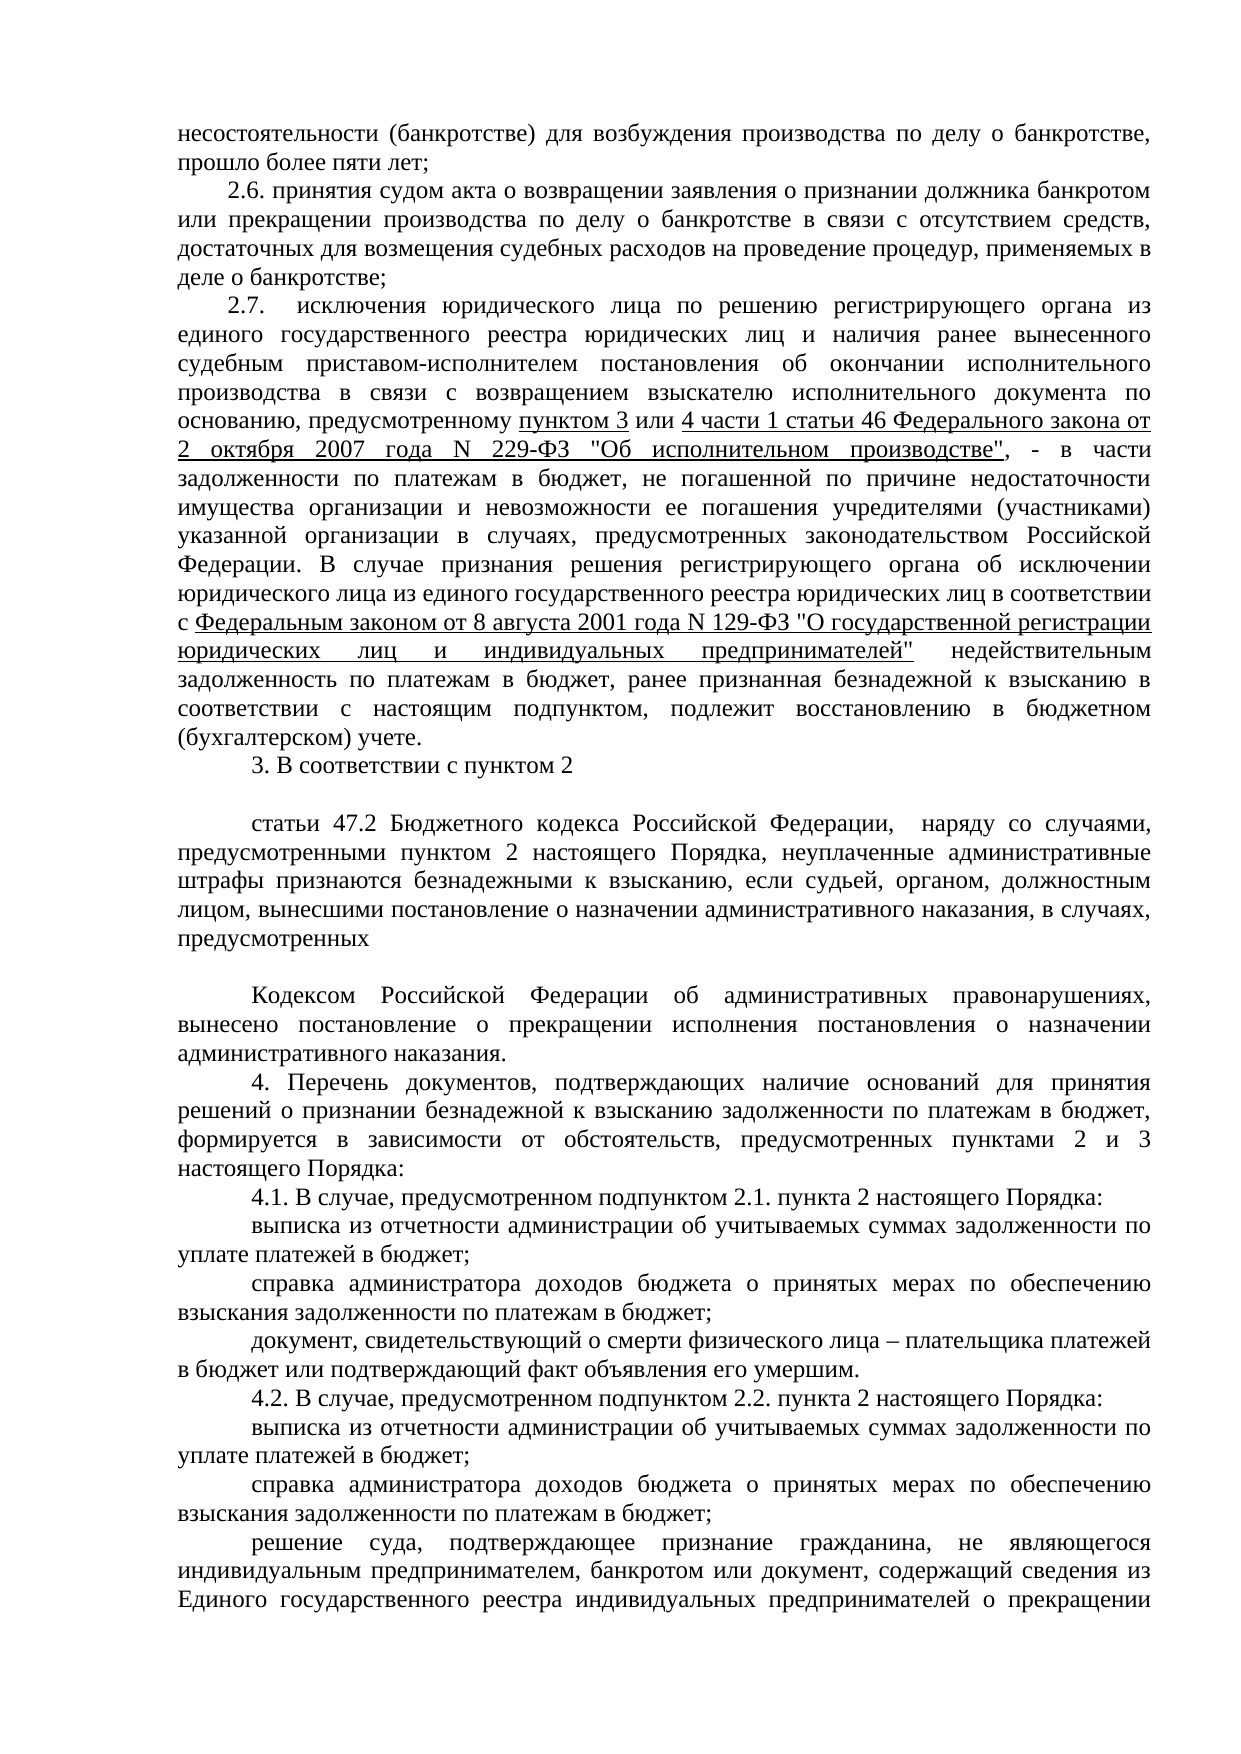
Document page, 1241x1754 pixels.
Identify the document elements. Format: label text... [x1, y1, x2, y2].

text 4.1. В случае, предусмотренном подпунктом 2.1. пункта 2 настоящего Порядка: [177, 1182, 1152, 1211]
text выписка из отчетности администрации об учитываемых суммах задолженности по уплате платежей в бюджет; [177, 1412, 1152, 1469]
text документ, свидетельствующий о смерти физического лица – плательщика платежей в бюджет или подтверждающий факт объявления его умершим. [177, 1326, 1152, 1383]
text справка администратора доходов бюджета о принятых мерах по обеспечению взыскания задолженности по платежам в бюджет; [177, 1469, 1152, 1527]
text 3. В соответствии с пунктом 2 [177, 751, 1152, 779]
text 4.2. В случае, предусмотренном подпунктом 2.2. пункта 2 настоящего Порядка: [177, 1383, 1152, 1412]
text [177, 1527, 1152, 1613]
text 2.6. принятия судом акта о возвращении заявления о признании должника банкротом или прекращении производства по делу о банкротстве в связи с отсутствием средств, достаточных для возмещения судебных расходов на проведение процедур, применяемых в деле о банкротстве; [177, 176, 1152, 291]
text 2.7. исключения юридического лица по решению регистрирующего органа из единого государственного реестра юридических лиц и наличия ранее вынесенного судебным приставом-исполнителем постановления об окончании исполнительного производства в связи с возвращением взыскателю исполнительного документа по основанию, предусмотренному пунктом 3 или 4 части 1 статьи 46 Федерального закона от 2 октября 2007 года N 229-ФЗ "Об исполнительном производстве", - в части задолженности по платежам в бюджет, не погашенной по причине недостаточности имущества организации и невозможности ее погашения учредителями (участниками) указанной организации в случаях, предусмотренных законодательством Российской Федерации. В случае признания решения регистрирующего органа об исключении юридического лица из единого государственного реестра юридических лиц в соответствии с Федеральным законом от 8 августа 2001 года N 129-ФЗ "О государственной регистрации юридических лиц и индивидуальных предпринимателей" недействительным задолженность по платежам в бюджет, ранее признанная безнадежной к взысканию в соответствии с настоящим подпунктом, подлежит восстановлению в бюджетном (бухгалтерском) учете. [177, 291, 1152, 751]
text Кодексом Российской Федерации об административных правонарушениях, вынесено постановление о прекращении исполнения постановления о назначении административного наказания. [177, 981, 1152, 1067]
text статьи 47.2 Бюджетного кодекса Российской Федерации, наряду со случаями, предусмотренными пунктом 2 настоящего Порядка, неуплаченные административные штрафы признаются безнадежными к взысканию, если судьей, органом, должностным лицом, вынесшими постановление о назначении административного наказания, в случаях, предусмотренных [177, 808, 1152, 952]
text выписка из отчетности администрации об учитываемых суммах задолженности по уплате платежей в бюджет; [177, 1211, 1152, 1268]
text 4. Перечень документов, подтверждающих наличие оснований для принятия решений о признании безнадежной к взысканию задолженности по платежам в бюджет, формируется в зависимости от обстоятельств, предусмотренных пунктами 2 и 3 настоящего Порядка: [177, 1067, 1152, 1182]
text справка администратора доходов бюджета о принятых мерах по обеспечению взыскания задолженности по платежам в бюджет; [177, 1268, 1152, 1326]
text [177, 118, 1152, 176]
